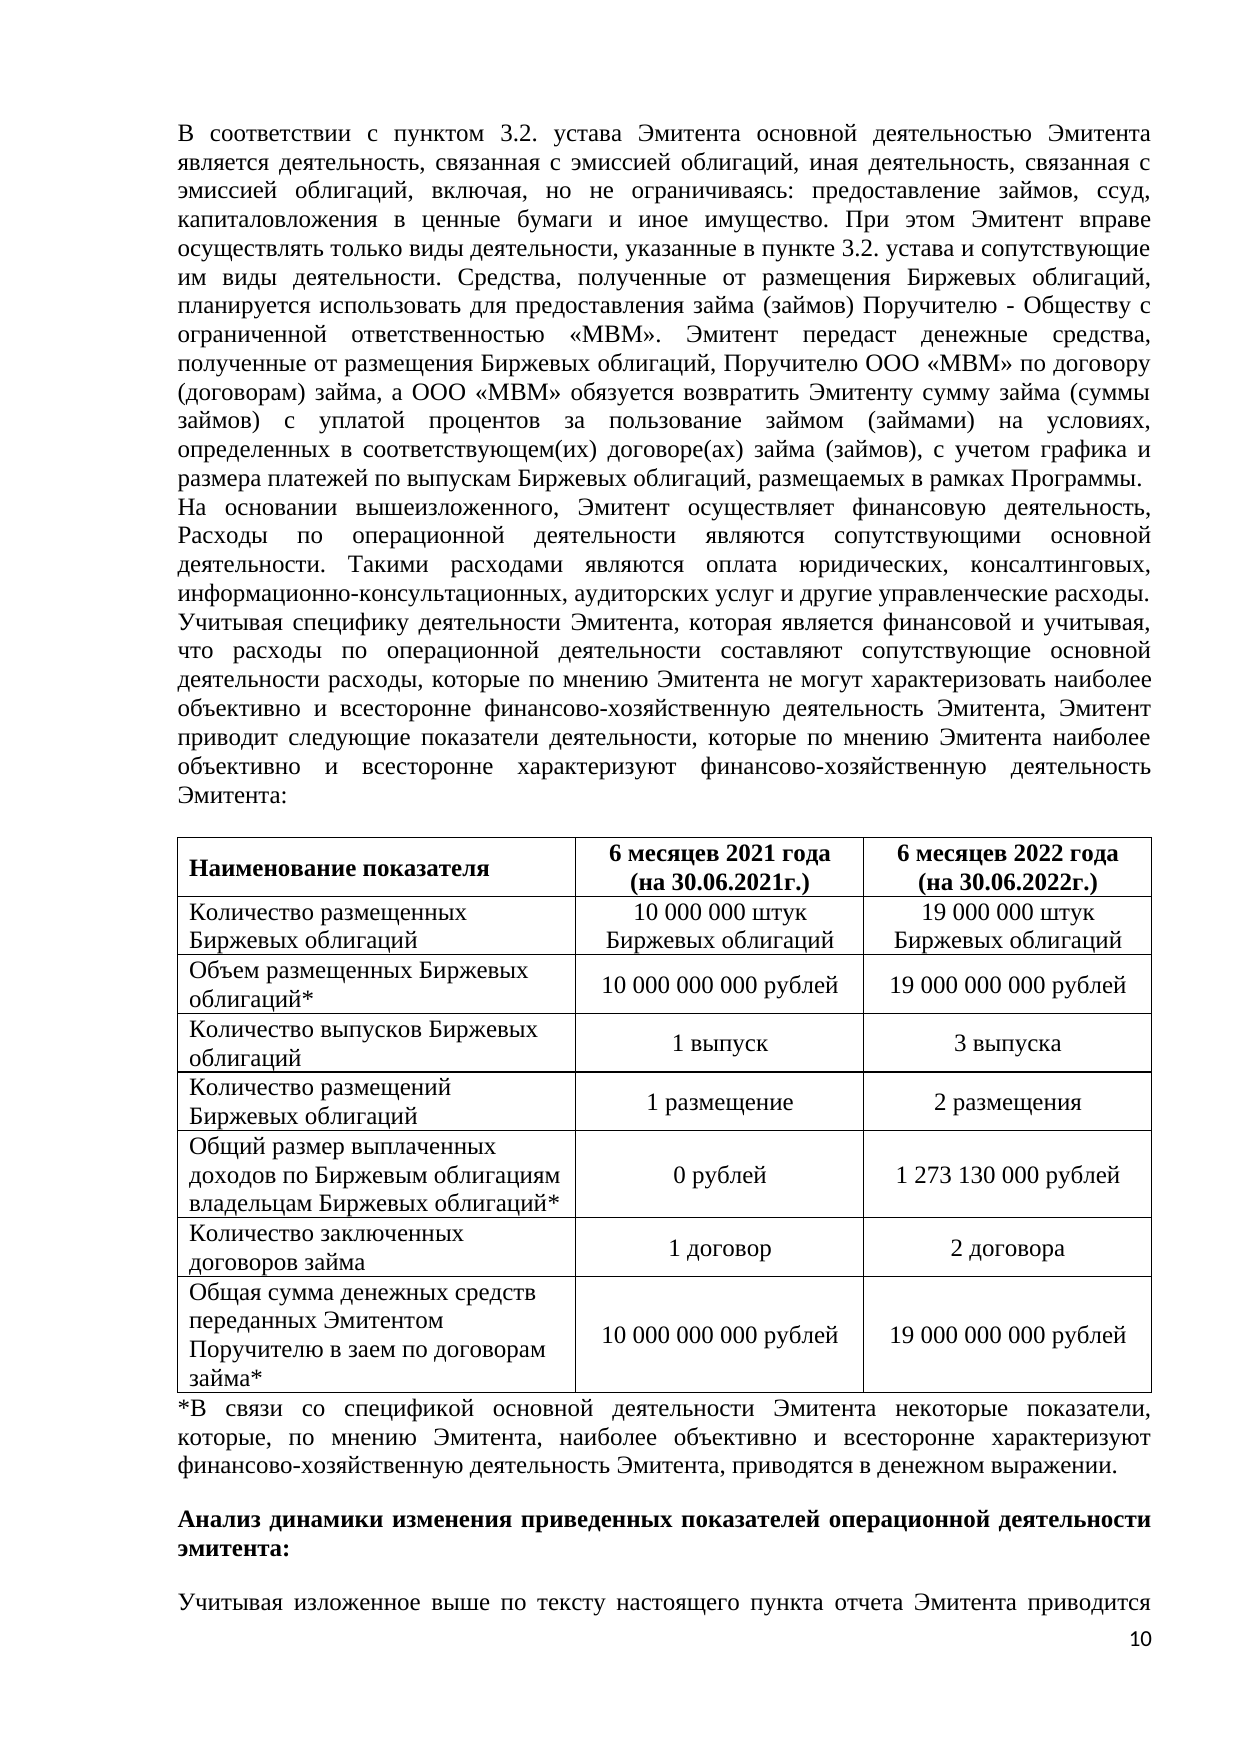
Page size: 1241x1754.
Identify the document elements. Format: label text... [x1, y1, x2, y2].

table_cell 10 000 000 000 рублей [576, 1277, 863, 1392]
table_cell 19 000 000 000 рублей [864, 1277, 1151, 1392]
text Учитывая специфику деятельности Эмитента, которая является финансовой и учитывая, что расходы по операционной деятельности составляют сопутствующие основной деятельности расходы, которые по мнению Эмитента не могут характеризовать наиболее объективно и всесторонне финансово-хозяйственную деятельность Эмитента, Эмитент приводит следующие показатели деятельности, которые по мнению Эмитента наиболее объективно и всесторонне характеризуют финансово-хозяйственную деятельность Эмитента: [177, 607, 1152, 808]
text В соответствии с пунктом 3.2. устава Эмитента основной деятельностью Эмитента является деятельность, связанная с эмиссией облигаций, иная деятельность, связанная с эмиссией облигаций, включая, но не ограничиваясь: предоставление займов, ссуд, капиталовложения в ценные бумаги и иное имущество. При этом Эмитент вправе осуществлять только виды деятельности, указанные в пункте 3.2. устава и сопутствующие им виды деятельности. Средства, полученные от размещения Биржевых облигаций, планируется использовать для предоставления займа (займов) Поручителю - Обществу с ограниченной ответственностью «МВМ». Эмитент передаст денежные средства, полученные от размещения Биржевых облигаций, Поручителю ООО «МВМ» по договору (договорам) займа, а ООО «МВМ» обязуется возвратить Эмитенту сумму займа (суммы займов) с уплатой процентов за пользование займом (займами) на условиях, определенных в соответствующем(их) договоре(ах) займа (займов), с учетом графика и размера платежей по выпускам Биржевых облигаций, размещаемых в рамках Программы. [177, 118, 1152, 492]
table_cell 19 000 000 000 рублей [864, 955, 1151, 1013]
text На основании вышеизложенного, Эмитент осуществляет финансовую деятельность, Расходы по операционной деятельности являются сопутствующими основной деятельности. Такими расходами являются оплата юридических, консалтинговых, информационно-консультационных, аудиторских услуг и другие управленческие расходы. [177, 492, 1152, 607]
table_cell 1 273 130 000 рублей [864, 1131, 1151, 1217]
table_cell 2 договора [864, 1218, 1151, 1276]
table_cell 2 размещения [864, 1073, 1151, 1130]
text *В связи со спецификой основной деятельности Эмитента некоторые показатели, которые, по мнению Эмитента, наиболее объективно и всесторонне характеризуют финансово-хозяйственную деятельность Эмитента, приводятся в денежном выражении. [177, 1393, 1152, 1479]
table_cell Объем размещенных Биржевых облигаций* [178, 955, 575, 1013]
table_cell Количество размещений Биржевых облигаций [178, 1073, 575, 1130]
table_header Наименование показателя [178, 838, 575, 896]
table_cell Общая сумма денежных средств переданных Эмитентом Поручителю в заем по договорам займа* [178, 1277, 575, 1392]
table_cell 1 договор [576, 1218, 863, 1276]
table_cell 1 размещение [576, 1073, 863, 1130]
table_cell 1 выпуск [576, 1014, 863, 1071]
table_header 6 месяцев 2021 года (на 30.06.2021г.) [576, 838, 863, 896]
text Анализ динамики изменения приведенных показателей операционной деятельности эмитента: [177, 1504, 1152, 1562]
table_cell 10 000 000 000 рублей [576, 955, 863, 1013]
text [177, 1587, 1152, 1615]
table_cell Количество заключенных договоров займа [178, 1218, 575, 1276]
table_cell Количество размещенных Биржевых облигаций [178, 897, 575, 954]
table_cell 10 000 000 штук Биржевых облигаций [576, 897, 863, 954]
table_header 6 месяцев 2022 года (на 30.06.2022г.) [864, 838, 1151, 896]
table_cell Количество выпусков Биржевых облигаций [178, 1014, 575, 1071]
table_cell Общий размер выплаченных доходов по Биржевым облигациям владельцам Биржевых облигаций* [178, 1131, 575, 1217]
table_cell 3 выпуска [864, 1014, 1151, 1071]
table_cell 19 000 000 штук Биржевых облигаций [864, 897, 1151, 954]
table_cell 0 рублей [576, 1131, 863, 1217]
